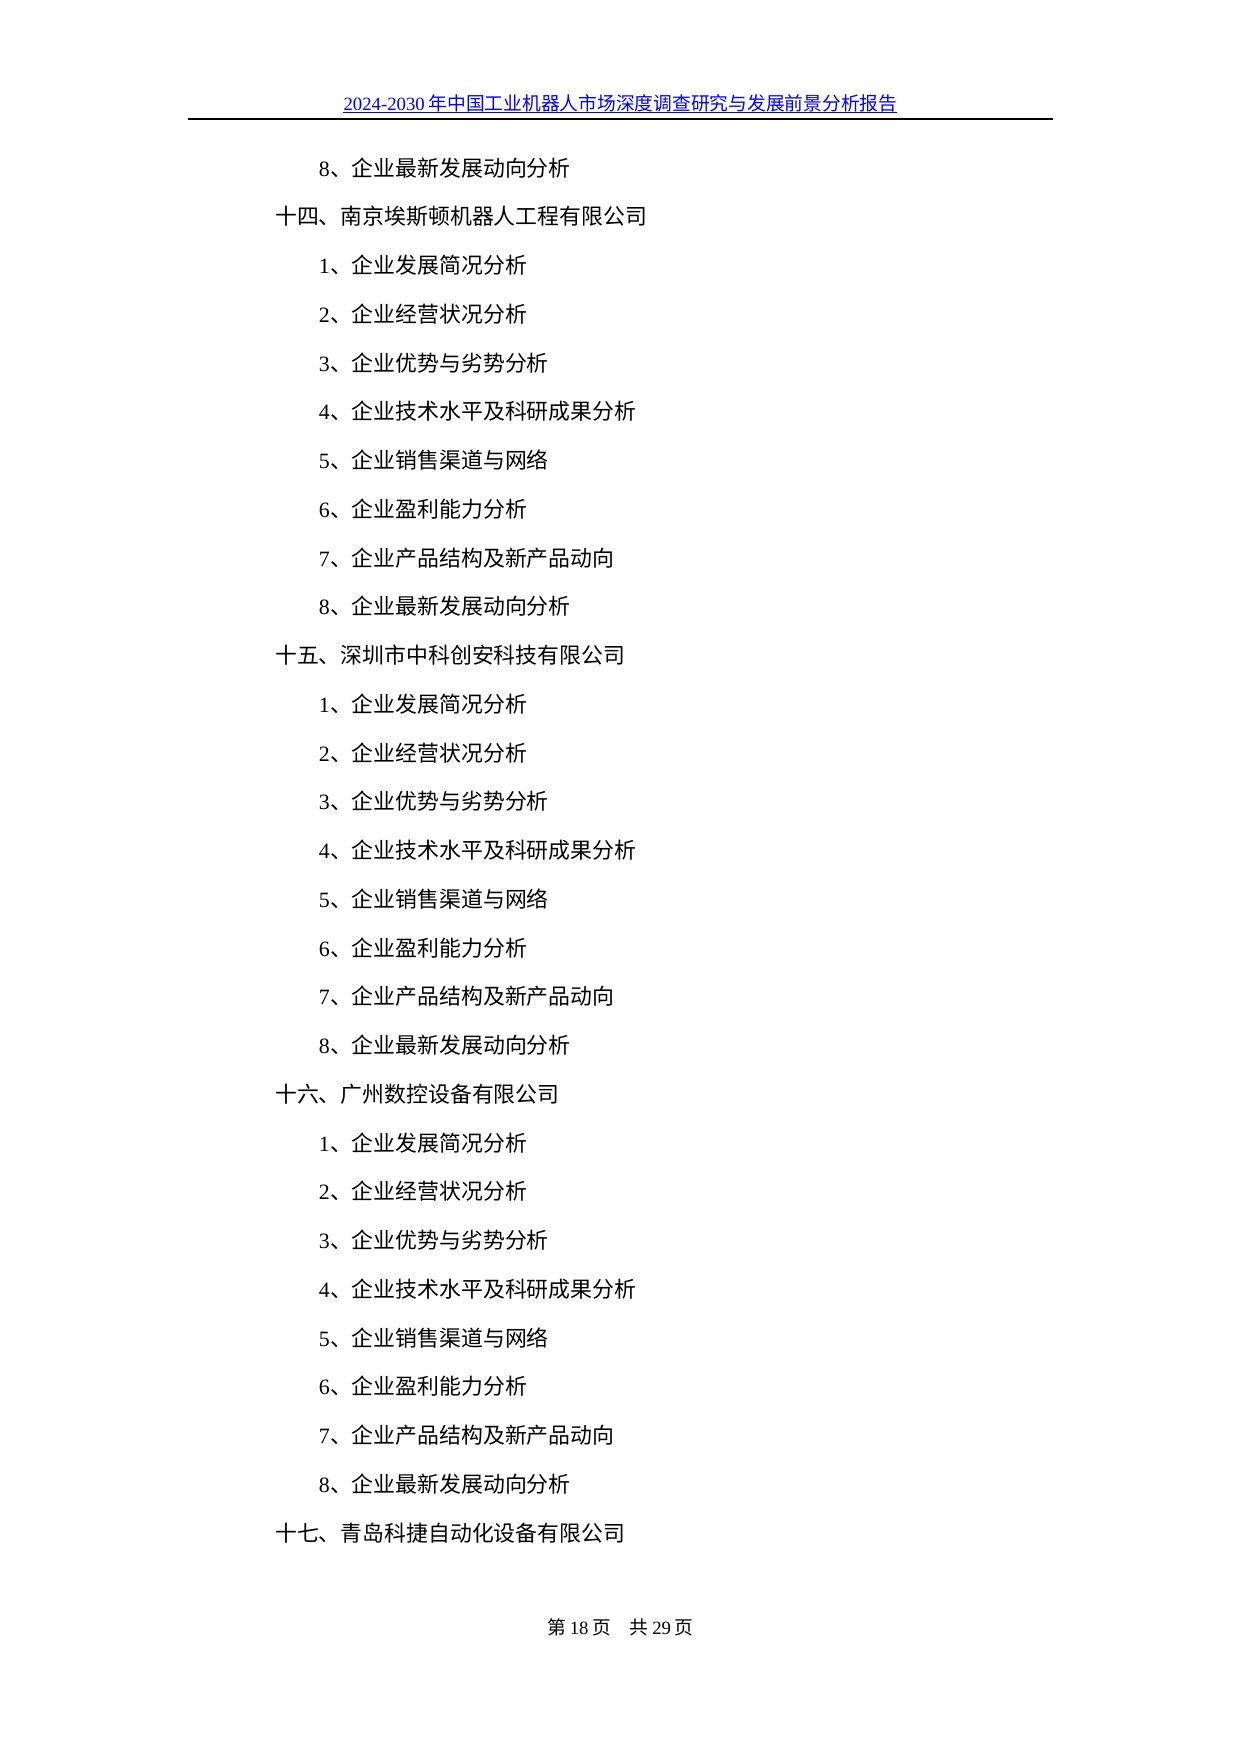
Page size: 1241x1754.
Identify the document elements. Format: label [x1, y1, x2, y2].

text [187, 150, 1053, 1548]
